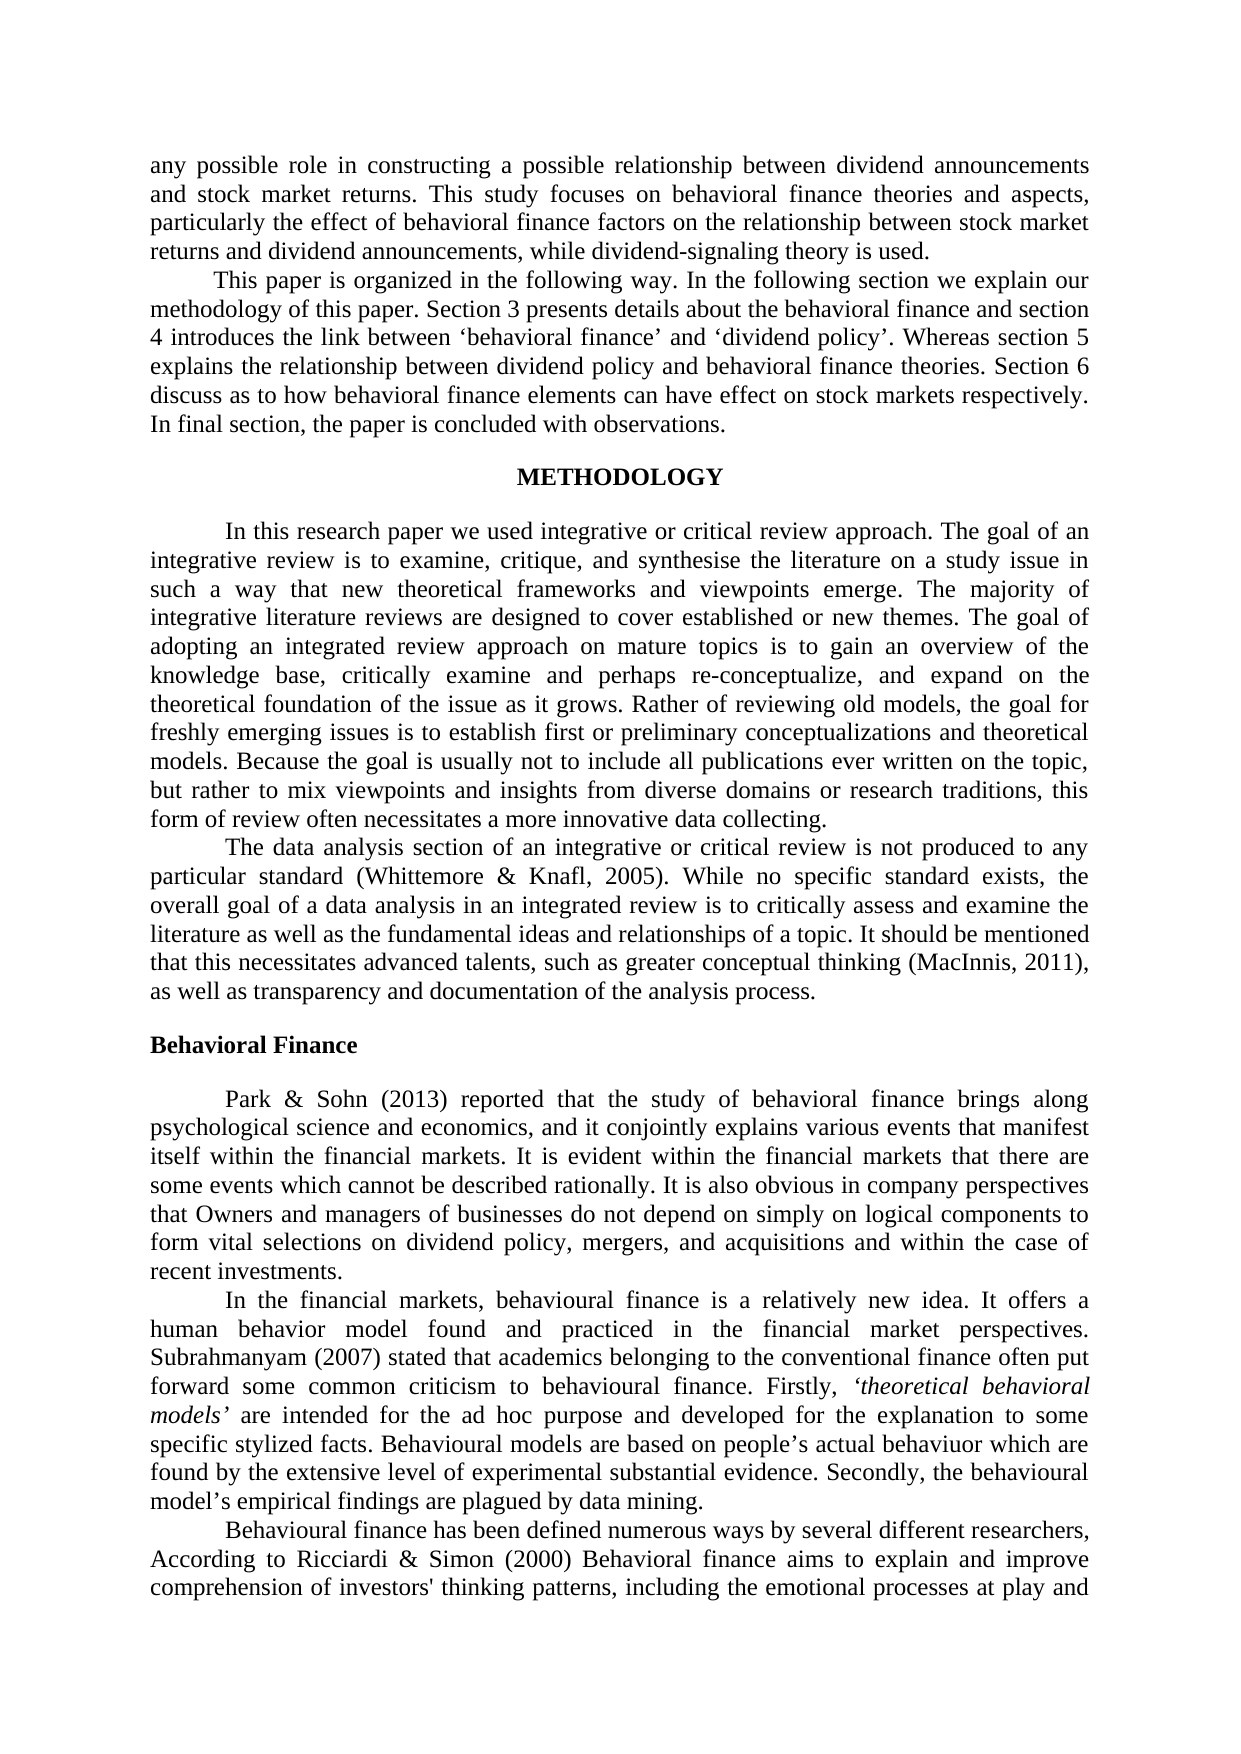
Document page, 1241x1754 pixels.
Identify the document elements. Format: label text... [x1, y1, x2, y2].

text Behavioral Finance [150, 1030, 1090, 1059]
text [150, 1515, 1090, 1601]
text In the financial markets, behavioural finance is a relatively new idea. It offers a human behavior model found and practiced in the financial market perspectives. Subrahmanyam (2007) stated that academics belonging to the conventional finance often put forward some common criticism to behavioural finance. Firstly, ‘theoretical behavioral models’ are intended for the ad hoc purpose and developed for the explanation to some specific stylized facts. Behavioural models are based on people’s actual behaviuor which are found by the extensive level of experimental substantial evidence. Secondly, the behavioural model’s empirical findings are plagued by data mining. [150, 1285, 1090, 1515]
text The data analysis section of an integrative or critical review is not produced to any particular standard (Whittemore & Knafl, 2005). While no specific standard exists, the overall goal of a data analysis in an integrated review is to critically assess and examine the literature as well as the fundamental ideas and relationships of a topic. It should be mentioned that this necessitates advanced talents, such as greater conceptual thinking (MacInnis, 2011), as well as transparency and documentation of the analysis process. [150, 832, 1090, 1005]
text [150, 150, 1090, 265]
text METHODOLOGY [150, 462, 1090, 491]
text In this research paper we used integrative or critical review approach. The goal of an integrative review is to examine, critique, and synthesise the literature on a study issue in such a way that new theoretical frameworks and viewpoints emerge. The majority of integrative literature reviews are designed to cover established or new themes. The goal of adopting an integrated review approach on mature topics is to gain an overview of the knowledge base, critically examine and perhaps re-conceptualize, and expand on the theoretical foundation of the issue as it grows. Rather of reviewing old models, the goal for freshly emerging issues is to establish first or preliminary conceptualizations and theoretical models. Because the goal is usually not to include all publications ever written on the topic, but rather to mix viewpoints and insights from diverse domains or research traditions, this form of review often necessitates a more innovative data collecting. [150, 516, 1090, 832]
text This paper is organized in the following way. In the following section we explain our methodology of this paper. Section 3 presents details about the behavioral finance and section 4 introduces the link between ‘behavioral finance’ and ‘dividend policy’. Whereas section 5 explains the relationship between dividend policy and behavioral finance theories. Section 6 discuss as to how behavioral finance elements can have effect on stock markets respectively. In final section, the paper is concluded with observations. [150, 265, 1090, 437]
text Park & Sohn (2013) reported that the study of behavioral finance brings along psychological science and economics, and it conjointly explains various events that manifest itself within the financial markets. It is evident within the financial markets that there are some events which cannot be described rationally. It is also obvious in company perspectives that Owners and managers of businesses do not depend on simply on logical components to form vital selections on dividend policy, mergers, and acquisitions and within the case of recent investments. [150, 1084, 1090, 1285]
